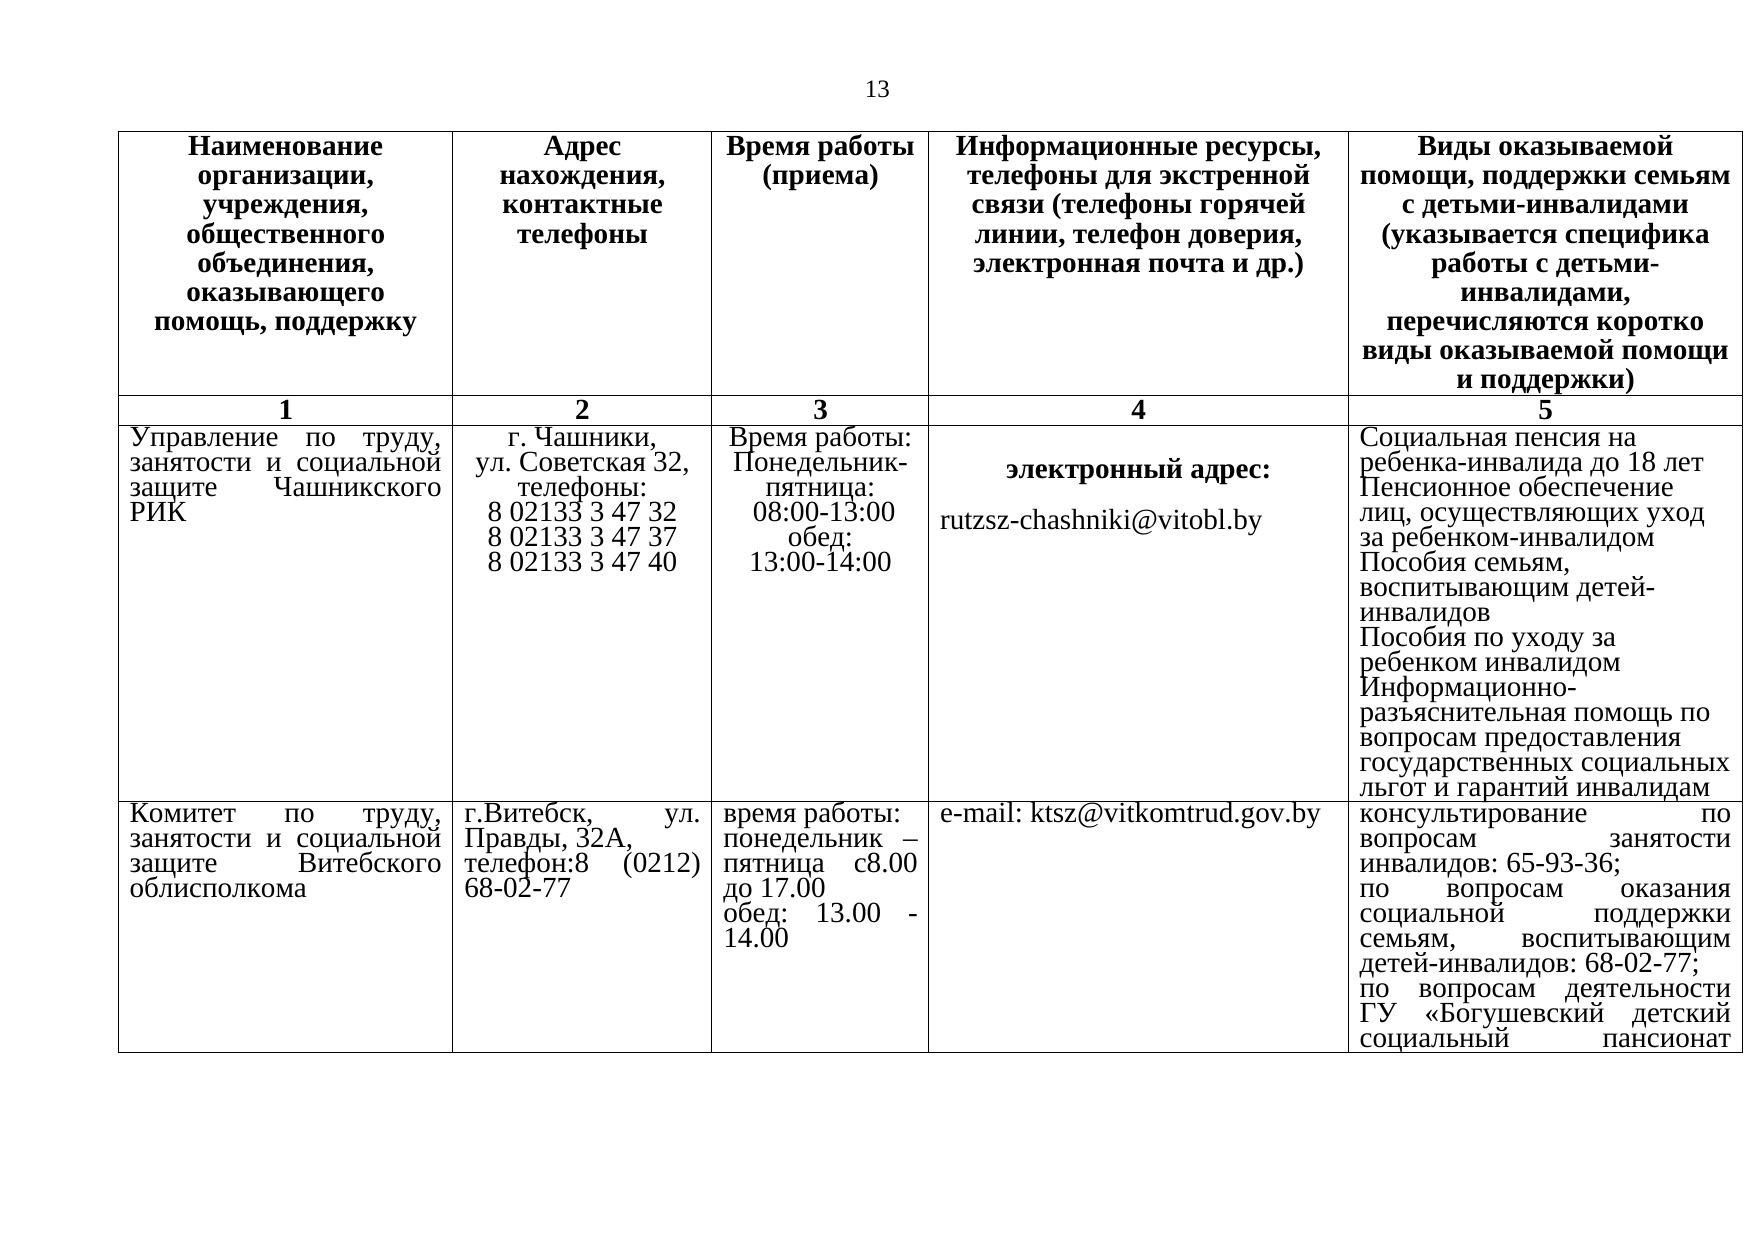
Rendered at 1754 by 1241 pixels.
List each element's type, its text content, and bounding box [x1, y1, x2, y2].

table_cell 5 [1349, 396, 1742, 425]
table_cell 1 [119, 396, 452, 425]
table_header Виды оказываемой помощи, поддержки семьям с детьми-инвалидами (указывается специфика работы с детьми-инвалидами, перечисляются коротко виды оказываемой помощи и поддержки) [1349, 132, 1742, 395]
table_cell г.Витебск, ул. Правды, 32А, телефон:8 (0212) 68-02-77 [453, 802, 711, 1052]
table_cell e-mail: ktsz@vitkomtrud.gov.by [929, 802, 1348, 1052]
table_header Наименование организации, учреждения, общественного объединения, оказывающего помощь, поддержку [119, 132, 452, 395]
table_cell 4 [929, 396, 1348, 425]
table_cell 3 [712, 396, 928, 425]
table_cell электронный адрес: rutzsz-chashniki@vitobl.by [929, 426, 1348, 801]
table_cell Социальная пенсия на ребенка-инвалида до 18 лет Пенсионное обеспечение лиц, осуществляющих уход за ребенком-инвалидом Пособия семьям, воспитывающим детей-инвалидов Пособия по уходу за ребенком инвалидом Информационно-разъяснительная помощь по вопросам предоставления государственных социальных льгот и гарантий инвалидам [1349, 426, 1742, 801]
table_header Адрес нахождения, контактные телефоны [453, 132, 711, 395]
table_header Информационные ресурсы, телефоны для экстренной связи (телефоны горячей линии, телефон доверия, электронная почта и др.) [929, 132, 1348, 395]
table_cell время работы: понедельник – пятница с8.00 до 17.00 обед: 13.00 - 14.00 [712, 802, 928, 1052]
table_cell Время работы: Понедельник-пятница: 08:00-13:00 обед: 13:00-14:00 [712, 426, 928, 801]
table_header Время работы (приема) [712, 132, 928, 395]
table_cell г. Чашники, ул. Советская 32, телефоны: 8 02133 3 47 32 8 02133 3 47 37 8 02133 3 47 40 [453, 426, 711, 801]
table_cell 2 [453, 396, 711, 425]
table_cell консультирование по вопросам занятости инвалидов: 65-93-36; по вопросам оказания социальной поддержки семьям, воспитывающим детей-инвалидов: 68-02-77; по вопросам деятельности ГУ «Богушевский детский социальный пансионат ”Лучезарный“, реабилитации в нем детей-инвалидов: 65-82-10 [1349, 802, 1742, 1052]
table_cell Комитет по труду, занятости и социальной защите Витебского облисполкома [119, 802, 452, 1052]
table_cell Управление по труду, занятости и социальной защите Чашникского РИК [119, 426, 452, 801]
